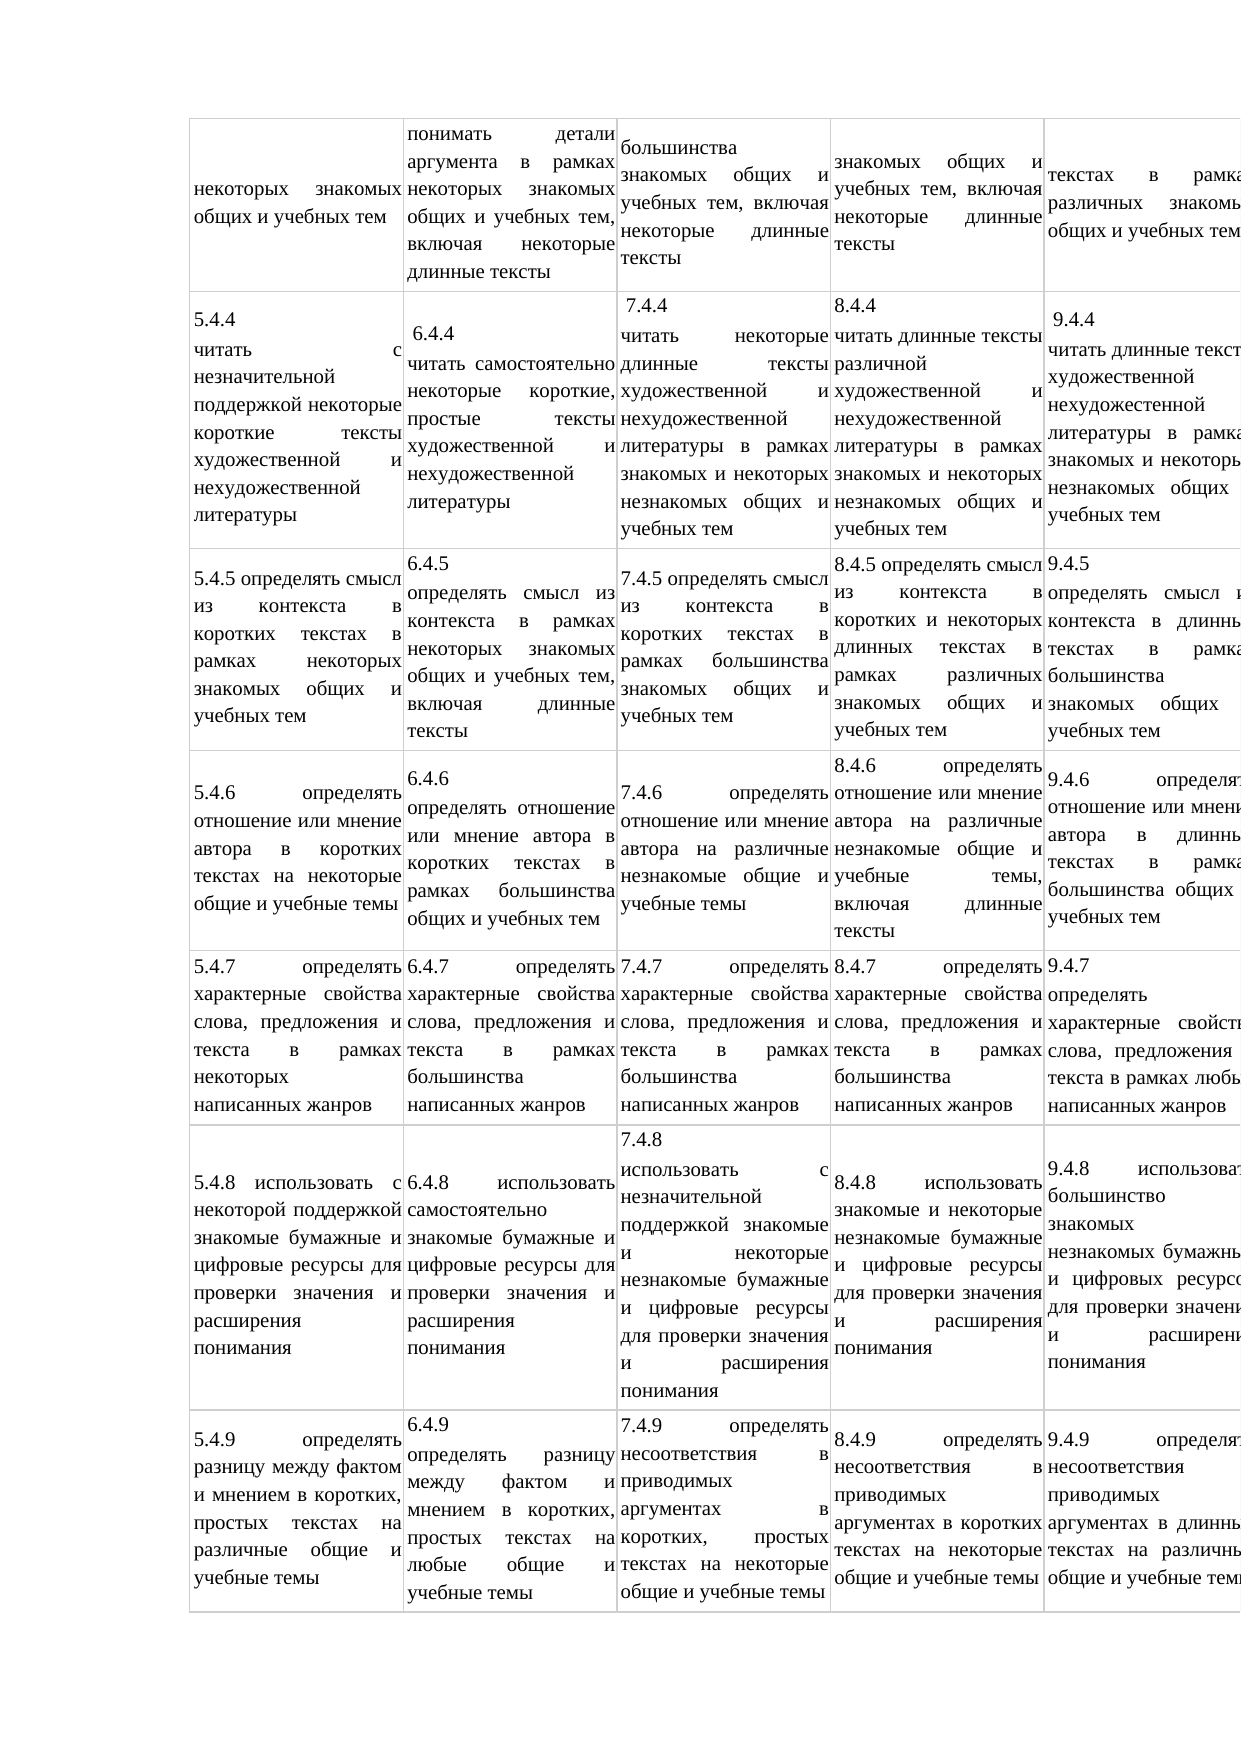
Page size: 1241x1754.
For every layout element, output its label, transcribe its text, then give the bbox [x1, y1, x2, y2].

table_cell 6.4.6 определять отношение или мнение автора в коротких текстах в рамках большинства общих и учебных тем [404, 751, 616, 950]
table_cell 7.4.5 определять смысл из контекста в коротких текстах в рамках большинства знакомых общих и учебных тем [618, 549, 830, 750]
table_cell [1045, 119, 1240, 291]
table_cell 8.4.6 определять отношение или мнение автора на различные незнакомые общие и учебные темы, включая длинные тексты [831, 751, 1043, 950]
table_cell 7.4.6 определять отношение или мнение автора на различные незнакомые общие и учебные темы [618, 751, 830, 950]
table_cell 7.4.7 определять характерные свойства слова, предложения и текста в рамках большинства написанных жанров [618, 951, 830, 1124]
table_cell 9.4.6 определять отношение или мнение автора в длинных текстах в рамках большинства общих и учебных тем [1045, 751, 1240, 950]
table_cell 5.4.8 использовать с некоторой поддержкой знакомые бумажные и цифровые ресурсы для проверки значения и расширения понимания [190, 1126, 403, 1409]
table_cell 9.4.4 читать длинные тексты художественной и нехудожестенной литературы в рамках знакомых и некоторых незнакомых общих и учебных тем [1045, 292, 1240, 548]
table_cell 8.4.7 определять характерные свойства слова, предложения и текста в рамках большинства написанных жанров [831, 951, 1043, 1124]
table_cell 6.4.8 использовать самостоятельно знакомые бумажные и цифровые ресурсы для проверки значения и расширения понимания [404, 1126, 616, 1409]
table_cell 6.4.5 определять смысл из контекста в рамках некоторых знакомых общих и учебных тем, включая длинные тексты [404, 549, 616, 750]
table_cell 8.4.5 определять смысл из контекста в коротких и некоторых длинных текстах в рамках различных знакомых общих и учебных тем [831, 549, 1043, 750]
table_cell 8.4.8 использовать знакомые и некоторые незнакомые бумажные и цифровые ресурсы для проверки значения и расширения понимания [831, 1126, 1043, 1409]
table_cell 8.4.4 читать длинные тексты различной художественной и нехудожественной литературы в рамках знакомых и некоторых незнакомых общих и учебных тем [831, 292, 1043, 548]
table_cell 9.4.5 определять смысл из контекста в длинных текстах в рамках большинства знакомых общих и учебных тем [1045, 549, 1240, 750]
table_cell 9.4.8 использовать большинство знакомых и незнакомых бумажных и цифровых ресурсов для проверки значения и расширения понимания [1045, 1126, 1240, 1409]
table_cell 5.4.6 определять отношение или мнение автора в коротких текстах на некоторые общие и учебные темы [190, 751, 403, 950]
table_cell 6.4.9 определять разницу между фактом и мнением в коротких, простых текстах на любые общие и учебные темы [404, 1411, 616, 1611]
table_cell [618, 119, 830, 291]
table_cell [190, 119, 403, 291]
table_cell 8.4.9 определять несоответствия в приводимых аргументах в коротких текстах на некоторые общие и учебные темы [831, 1411, 1043, 1611]
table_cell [404, 119, 616, 291]
table_cell 7.4.4 читать некоторые длинные тексты художественной и нехудожественной литературы в рамках знакомых и некоторых незнакомых общих и учебных тем [618, 292, 830, 548]
table_cell 6.4.7 определять характерные свойства слова, предложения и текста в рамках большинства написанных жанров [404, 951, 616, 1124]
table_cell 5.4.4 читать с незначительной поддержкой некоторые короткие тексты художественной и нехудожественной литературы [190, 292, 403, 548]
table_cell 9.4.9 определять несоответствия в приводимых аргументах в длинных текстах на различные общие и учебные темы [1045, 1411, 1240, 1611]
table_cell 6.4.4 читать самостоятельно некоторые короткие, простые тексты художественной и нехудожественной литературы [404, 292, 616, 548]
table_cell 9.4.7 определять характерные свойства слова, предложения и текста в рамках любых написанных жанров [1045, 951, 1240, 1124]
table_cell 5.4.9 определять разницу между фактом и мнением в коротких, простых текстах на различные общие и учебные темы [190, 1411, 403, 1611]
table_cell 5.4.5 определять смысл из контекста в коротких текстах в рамках некоторых знакомых общих и учебных тем [190, 549, 403, 750]
table_cell 7.4.9 определять несоответствия в приводимых аргументах в коротких, простых текстах на некоторые общие и учебные темы [618, 1411, 830, 1611]
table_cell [831, 119, 1043, 291]
table_cell 7.4.8 использовать с незначительной поддержкой знакомые и некоторые незнакомые бумажные и цифровые ресурсы для проверки значения и расширения понимания [618, 1126, 830, 1409]
table_cell 5.4.7 определять характерные свойства слова, предложения и текста в рамках некоторых написанных жанров [190, 951, 403, 1124]
